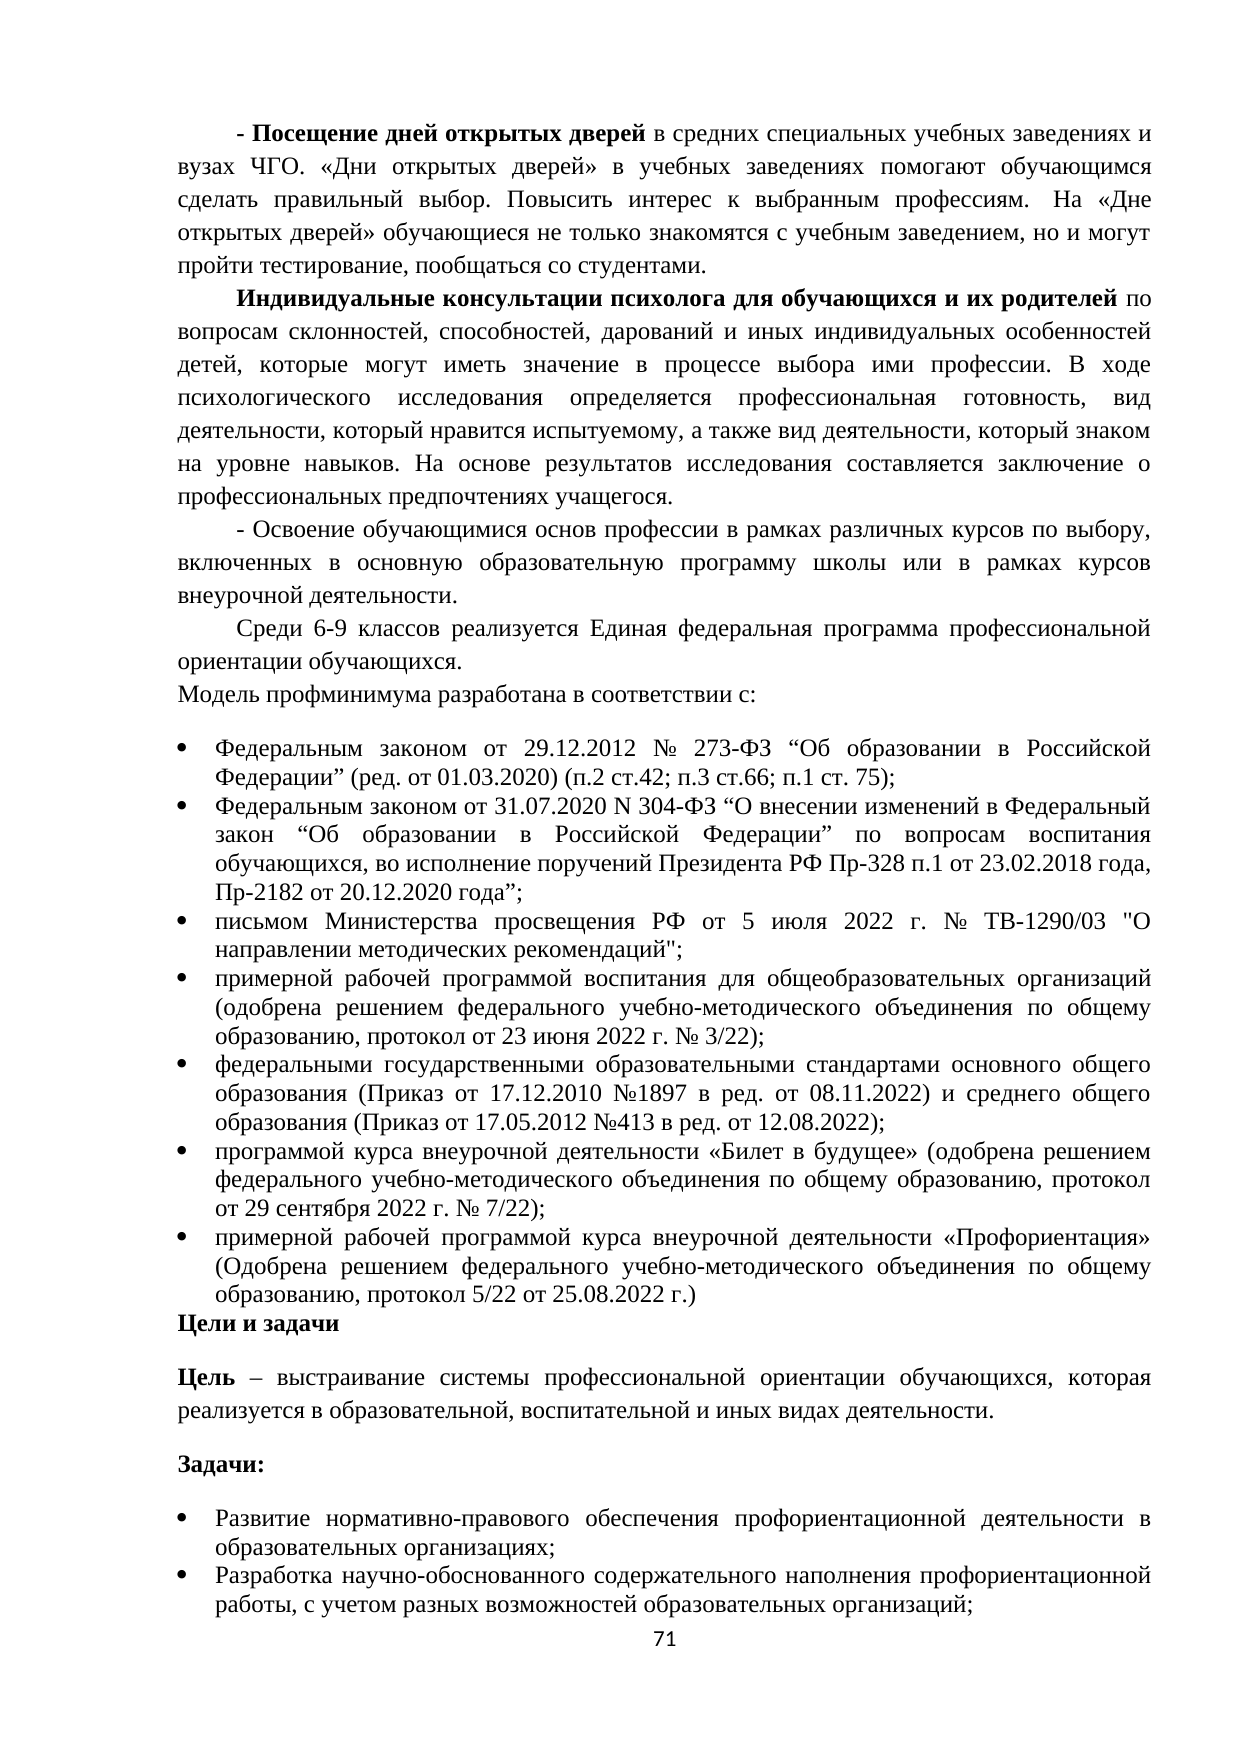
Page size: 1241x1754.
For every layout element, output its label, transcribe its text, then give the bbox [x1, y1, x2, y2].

list примерной рабочей программой курса внеурочной деятельности «Профориентация» (Одобрена решением федерального учебно-методического объединения по общему образованию, протокол 5/22 от 25.08.2022 г.) [177, 1222, 1152, 1308]
text Задачи: [177, 1449, 1152, 1478]
list федеральными государственными образовательными стандартами основного общего образования (Приказ от 17.12.2010 №1897 в ред. от 08.11.2022) и среднего общего образования (Приказ от 17.05.2012 №413 в ред. от 12.08.2022); [177, 1049, 1152, 1136]
text - Посещение дней открытых дверей в средних специальных учебных заведениях и вузах ЧГО. «Дни открытых дверей» в учебных заведениях помогают обучающимся сделать правильный выбор. Повысить интерес к выбранным профессиям. На «Дне открытых дверей» обучающиеся не только знакомятся с учебным заведением, но и могут пройти тестирование, пообщаться со студентами. [177, 246, 1152, 279]
text Среди 6-9 классов реализуется Единая федеральная программа профессиональной ориентации обучающихся. [177, 613, 1152, 675]
text - Освоение обучающимися основ профессии в рамках различных курсов по выбору, включенных в основную образовательную программу школы или в рамках курсов внеурочной деятельности. [177, 514, 1152, 609]
list программой курса внеурочной деятельности «Билет в будущее» (одобрена решением федерального учебно-методического объединения по общему образованию, протокол от 29 сентября 2022 г. № 7/22); [177, 1136, 1152, 1222]
list Федеральным законом от 29.12.2012 № 273-ФЗ “Об образовании в Российской Федерации” (ред. от 01.03.2020) (п.2 ст.42; п.3 ст.66; п.1 ст. 75); [177, 733, 1152, 791]
list Федеральным законом от 31.07.2020 N 304-ФЗ “О внесении изменений в Федеральный закон “Об образовании в Российской Федерации” по вопросам воспитания обучающихся, во исполнение поручений Президента РФ Пр-328 п.1 от 23.02.2018 года, Пр-2182 от 20.12.2020 года”; [177, 791, 1152, 906]
text Индивидуальные консультации психолога для обучающихся и их родителей по вопросам склонностей, способностей, дарований и иных индивидуальных особенностей детей, которые могут иметь значение в процессе выбора ими профессии. В ходе психологического исследования определяется профессиональная готовность, вид деятельности, который нравится испытуемому, а также вид деятельности, который знаком на уровне навыков. На основе результатов исследования составляется заключение о профессиональных предпочтениях учащегося. [177, 283, 1152, 510]
list Разработка научно-обоснованного содержательного наполнения профориентационной работы, с учетом разных возможностей образовательных организаций; [177, 1560, 1152, 1618]
list Развитие нормативно-правового обеспечения профориентационной деятельности в образовательных организациях; [177, 1503, 1152, 1560]
text Цель – выстраивание системы профессиональной ориентации обучающихся, которая реализуется в образовательной, воспитательной и иных видах деятельности. [177, 1362, 1152, 1424]
list письмом Министерства просвещения РФ от 5 июля 2022 г. № ТВ-1290/03 "О направлении методических рекомендаций"; [177, 906, 1152, 963]
text - Посещение дней открытых дверей в средних специальных учебных заведениях и вузах ЧГО. «Дни открытых дверей» в учебных заведениях помогают обучающимся сделать правильный выбор. Повысить интерес к выбранным профессиям. На «Дне открытых дверей» обучающиеся не только знакомятся с учебным заведением, но и могут пройти тестирование, пообщаться со студентами. [177, 118, 1152, 184]
text Модель профминимума разработана в соответствии с: [177, 679, 1152, 708]
text Цели и задачи [177, 1308, 1152, 1337]
list примерной рабочей программой воспитания для общеобразовательных организаций (одобрена решением федерального учебно-методического объединения по общему образованию, протокол от 23 июня 2022 г. № 3/22); [177, 963, 1152, 1049]
